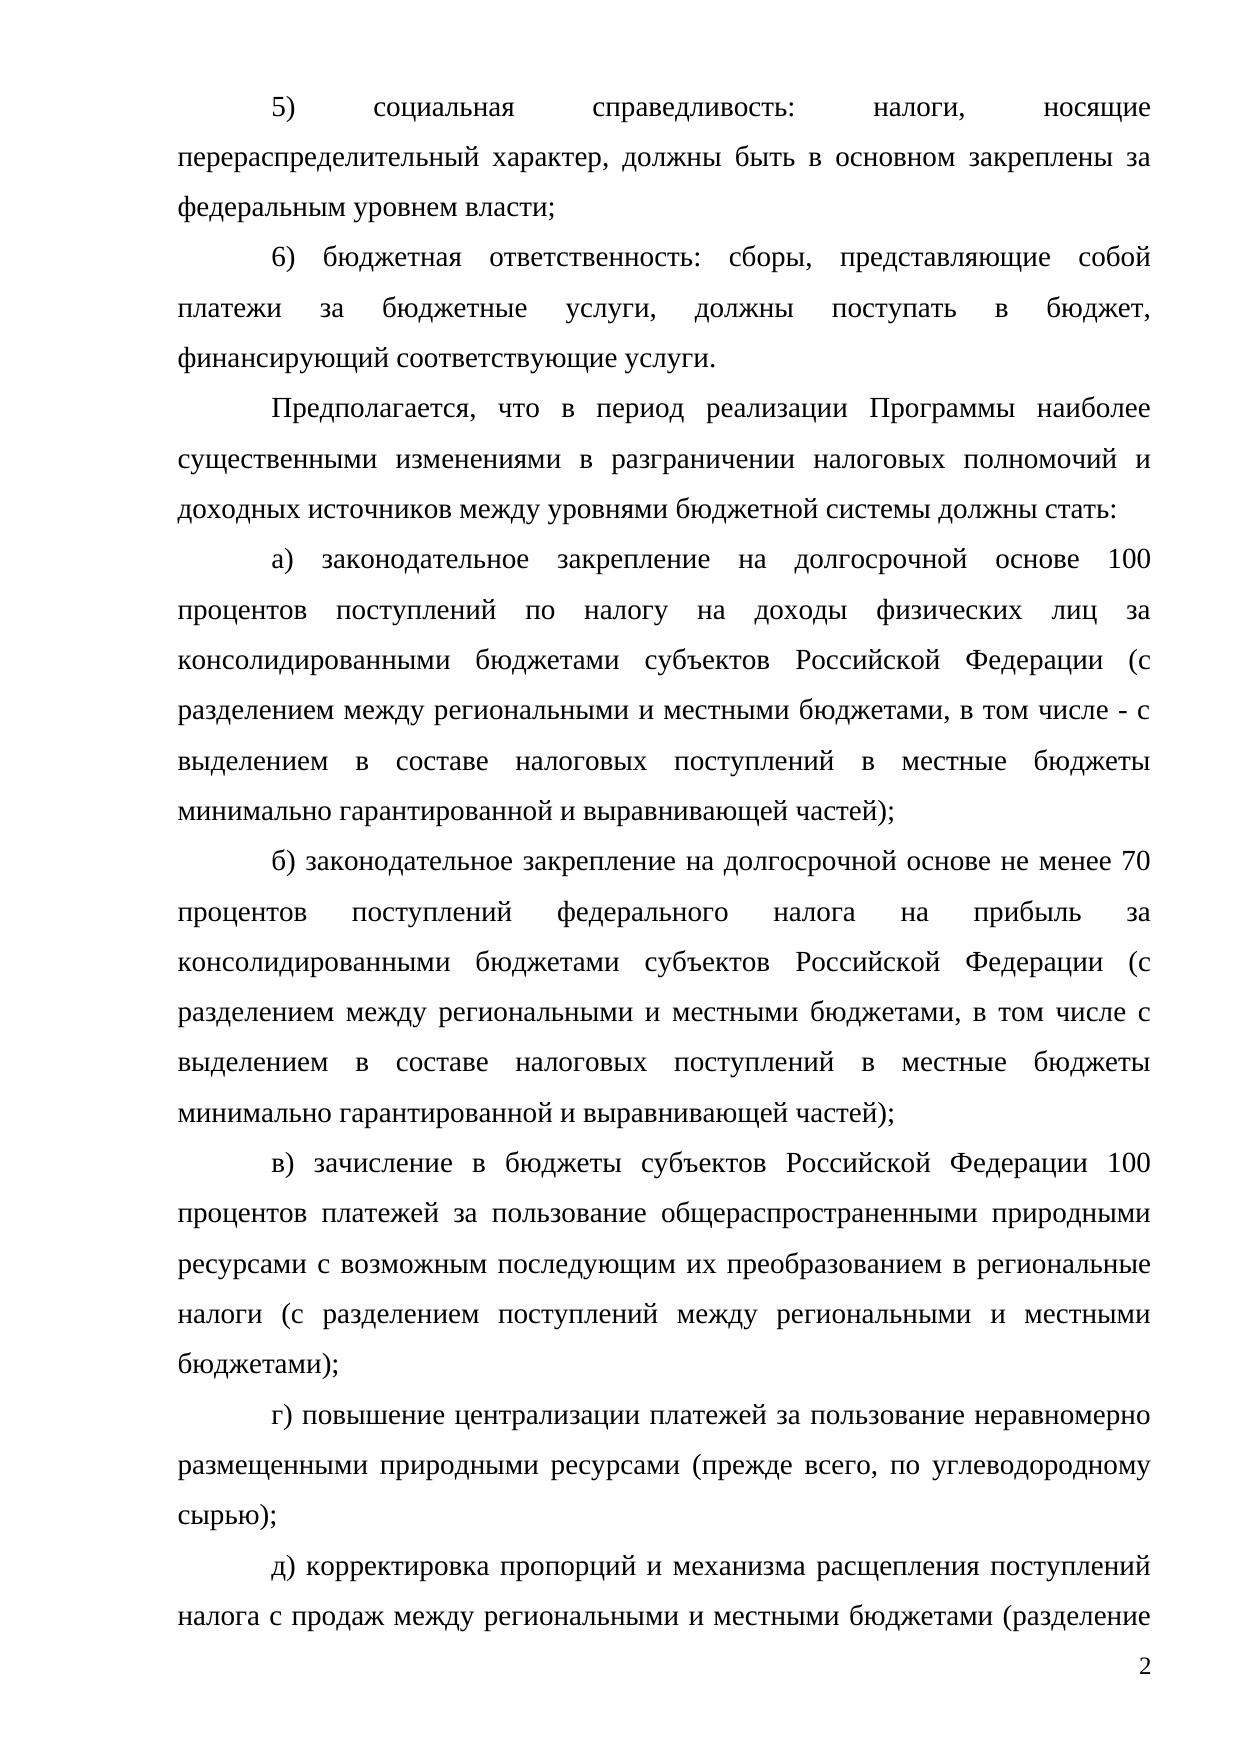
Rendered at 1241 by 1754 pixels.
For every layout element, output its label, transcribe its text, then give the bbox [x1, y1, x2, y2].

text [177, 1548, 1152, 1632]
text б) законодательное закрепление на долгосрочной основе не менее 70 процентов поступлений федерального налога на прибыль за консолидированными бюджетами субъектов Российской Федерации (с разделением между региональными и местными бюджетами, в том числе с выделением в составе налоговых поступлений в местные бюджеты минимально гарантированной и выравнивающей частей); [177, 843, 1152, 1128]
text 5) социальная справедливость: налоги, носящие перераспределительный характер, должны быть в основном закреплены за федеральным уровнем власти; [177, 89, 1152, 223]
text г) повышение централизации платежей за пользование неравномерно размещенными природными ресурсами (прежде всего, по углеводородному сырью); [177, 1397, 1152, 1531]
text Предполагается, что в период реализации Программы наиболее существенными изменениями в разграничении налоговых полномочий и доходных источников между уровнями бюджетной системы должны стать: [177, 391, 1152, 525]
text 6) бюджетная ответственность: сборы, представляющие собой платежи за бюджетные услуги, должны поступать в бюджет, финансирующий соответствующие услуги. [177, 239, 1152, 374]
text в) зачисление в бюджеты субъектов Российской Федерации 100 процентов платежей за пользование общераспространенными природными ресурсами с возможным последующим их преобразованием в региональные налоги (с разделением поступлений между региональными и местными бюджетами); [177, 1145, 1152, 1380]
text а) законодательное закрепление на долгосрочной основе 100 процентов поступлений по налогу на доходы физических лиц за консолидированными бюджетами субъектов Российской Федерации (с разделением между региональными и местными бюджетами, в том числе - с выделением в составе налоговых поступлений в местные бюджеты минимально гарантированной и выравнивающей частей); [177, 541, 1152, 827]
